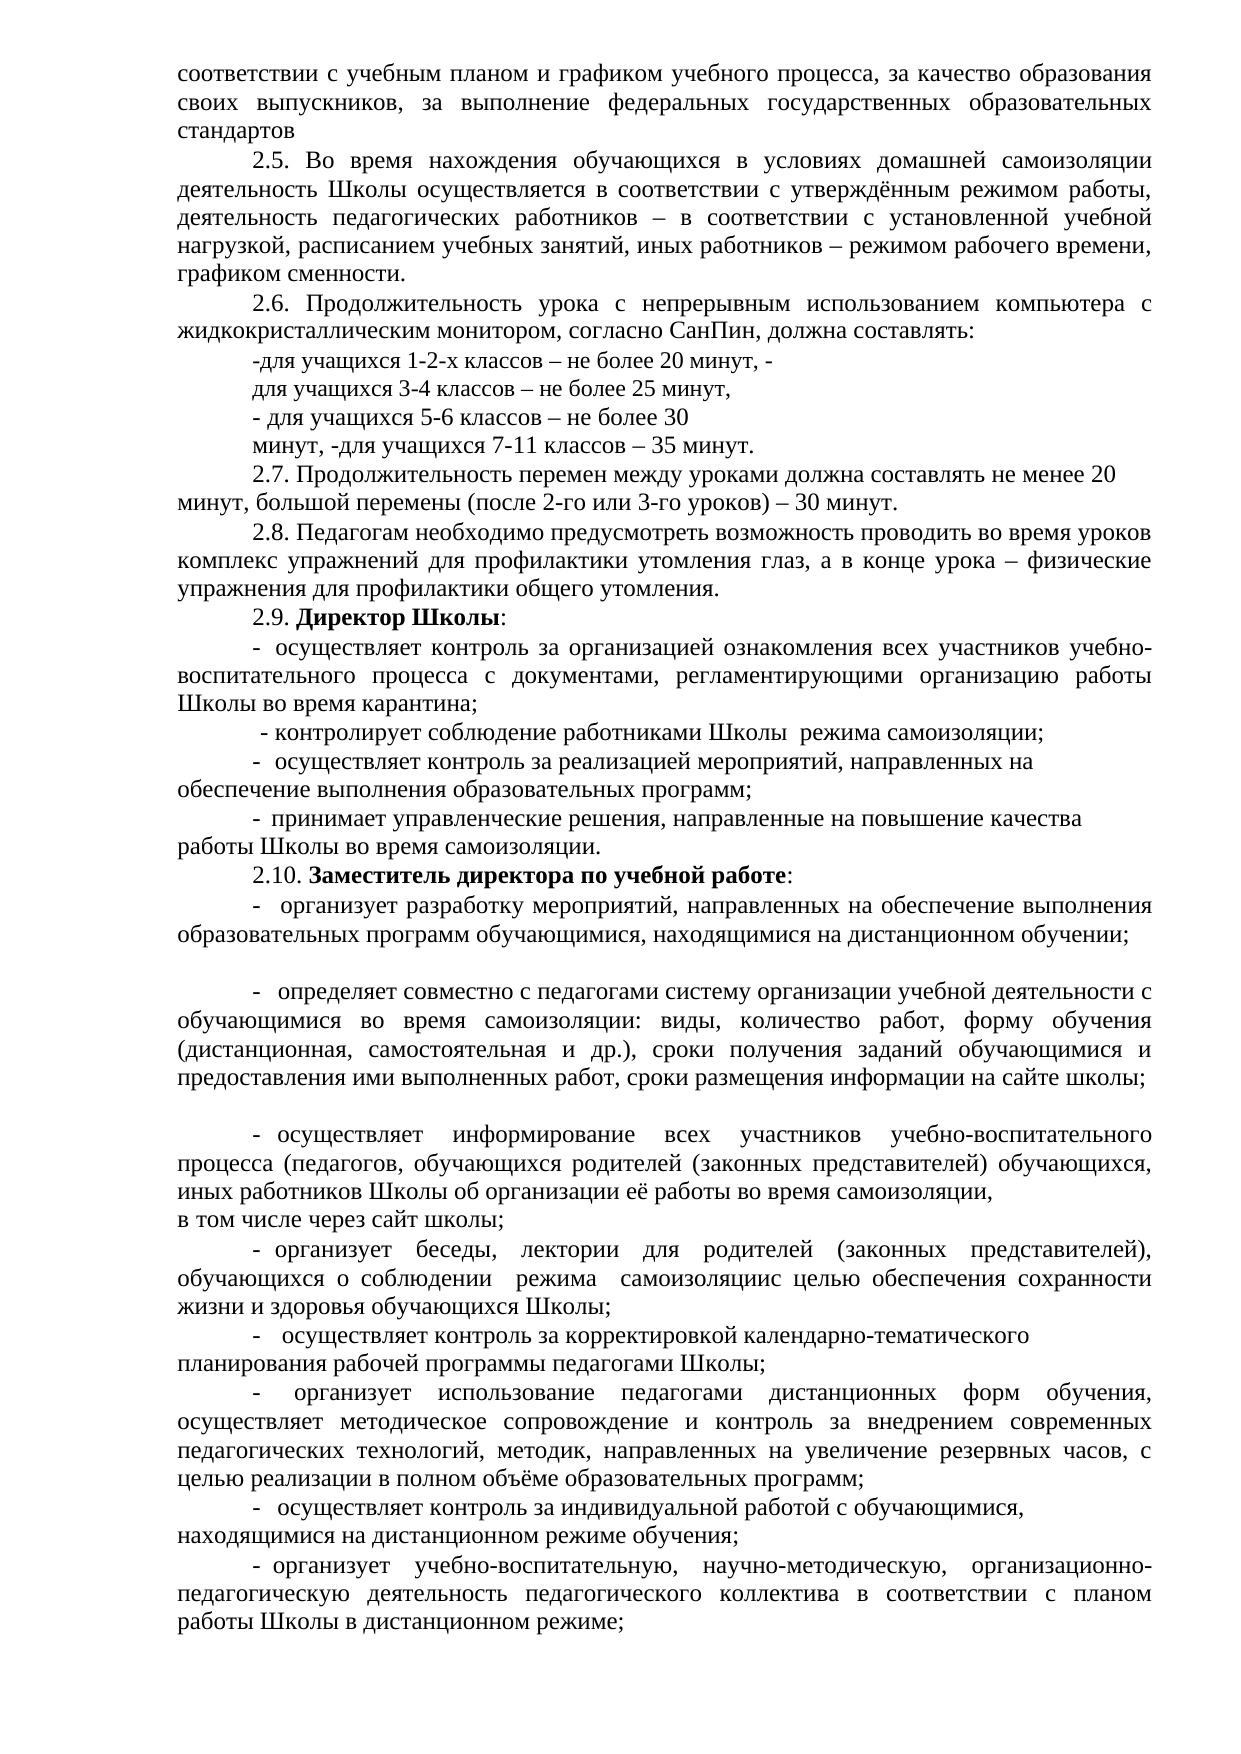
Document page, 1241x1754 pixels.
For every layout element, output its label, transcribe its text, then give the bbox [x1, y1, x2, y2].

text 2.8. Педагогам необходимо предусмотреть возможность проводить во время уроков комплекс упражнений для профилактики утомления глаз, а в конце урока – физические упражнения для профилактики общего утомления. [177, 518, 1153, 602]
text 2.6. Продолжительность урока с непрерывным использованием компьютера с жидкокристаллическим монитором, согласно СанПин, должна составлять: [177, 289, 1153, 344]
list организует разработку мероприятий, направленных на обеспечение выполнения образовательных программ обучающимися, находящимися на дистанционном обучении; [177, 890, 1153, 948]
list определяет совместно с педагогами систему организации учебной деятельности с обучающимися во время самоизоляции: виды, количество работ, форму обучения (дистанционная, самостоятельная и др.), сроки получения заданий обучающимися и предоставления ими выполненных работ, сроки размещения информации на сайте школы; [177, 976, 1153, 1091]
text 2.5. Во время нахождения обучающихся в условиях домашней самоизоляции деятельность Школы осуществляется в соответствии с утверждённым режимом работы, деятельность педагогических работников – в соответствии с установленной учебной нагрузкой, расписанием учебных занятий, иных работников – режимом рабочего времени, графиком сменности. [177, 146, 1153, 287]
text соответствии с учебным планом и графиком учебного процесса, за качество образования своих выпускников, за выполнение федеральных государственных образовательных стандартов [177, 59, 1153, 144]
text -для учащихся 1-2-х классов – не более 20 минут, -для учащихся 3-4 классов – не более 25 минут, [252, 346, 782, 402]
text минут, большой перемены (после 2-го или 3-го уроков) – 30 минут. [177, 488, 1153, 516]
list осуществляет контроль за реализацией мероприятий, направленных на обеспечение выполнения образовательных программ; [177, 748, 1153, 803]
text 2.9. Директор Школы: [252, 602, 1153, 631]
text 2.10. Заместитель директора по учебной работе: [252, 860, 1153, 889]
text 2.7. Продолжительность перемен между уроками должна составлять не менее 20 [252, 459, 1153, 488]
text - контролирует соблюдение работниками Школы режима самоизоляции; [150, 717, 1155, 746]
list осуществляет информирование всех участников учебно-воспитательного процесса (педагогов, обучающихся родителей (законных представителей) обучающихся, иных работников Школы об организации её работы во время самоизоляции, [177, 1120, 1153, 1205]
list принимает управленческие решения, направленные на повышение качества работы Школы во время самоизоляции. [177, 805, 1153, 860]
list организует использование педагогами дистанционных форм обучения, осуществляет методическое сопровождение и контроль за внедрением современных педагогических технологий, методик, направленных на увеличение резервных часов, с целью реализации в полном объёме образовательных программ; [177, 1378, 1153, 1492]
list организует учебно-воспитательную, научно-методическую, организационно-педагогическую деятельность педагогического коллектива в соответствии с планом работы Школы в дистанционном режиме; [177, 1551, 1153, 1635]
list организует беседы, лектории для родителей (законных представителей), обучающихся о соблюдении режима самоизоляциис целью обеспечения сохранности жизни и здоровья обучающихся Школы; [177, 1235, 1153, 1319]
list осуществляет контроль за корректировкой календарно-тематического планирования рабочей программы педагогами Школы; [177, 1321, 1153, 1377]
list осуществляет контроль за организацией ознакомления всех участников учебно-воспитательного процесса с документами, регламентирующими организацию работы Школы во время карантина; [177, 633, 1153, 717]
list для учащихся 5-6 классов – не более 30 минут, -для учащихся 7-11 классов – 35 минут. [252, 403, 767, 458]
list том числе через сайт школы; [177, 1205, 1153, 1233]
list осуществляет контроль за индивидуальной работой с обучающимися, находящимися на дистанционном режиме обучения; [177, 1493, 1153, 1549]
